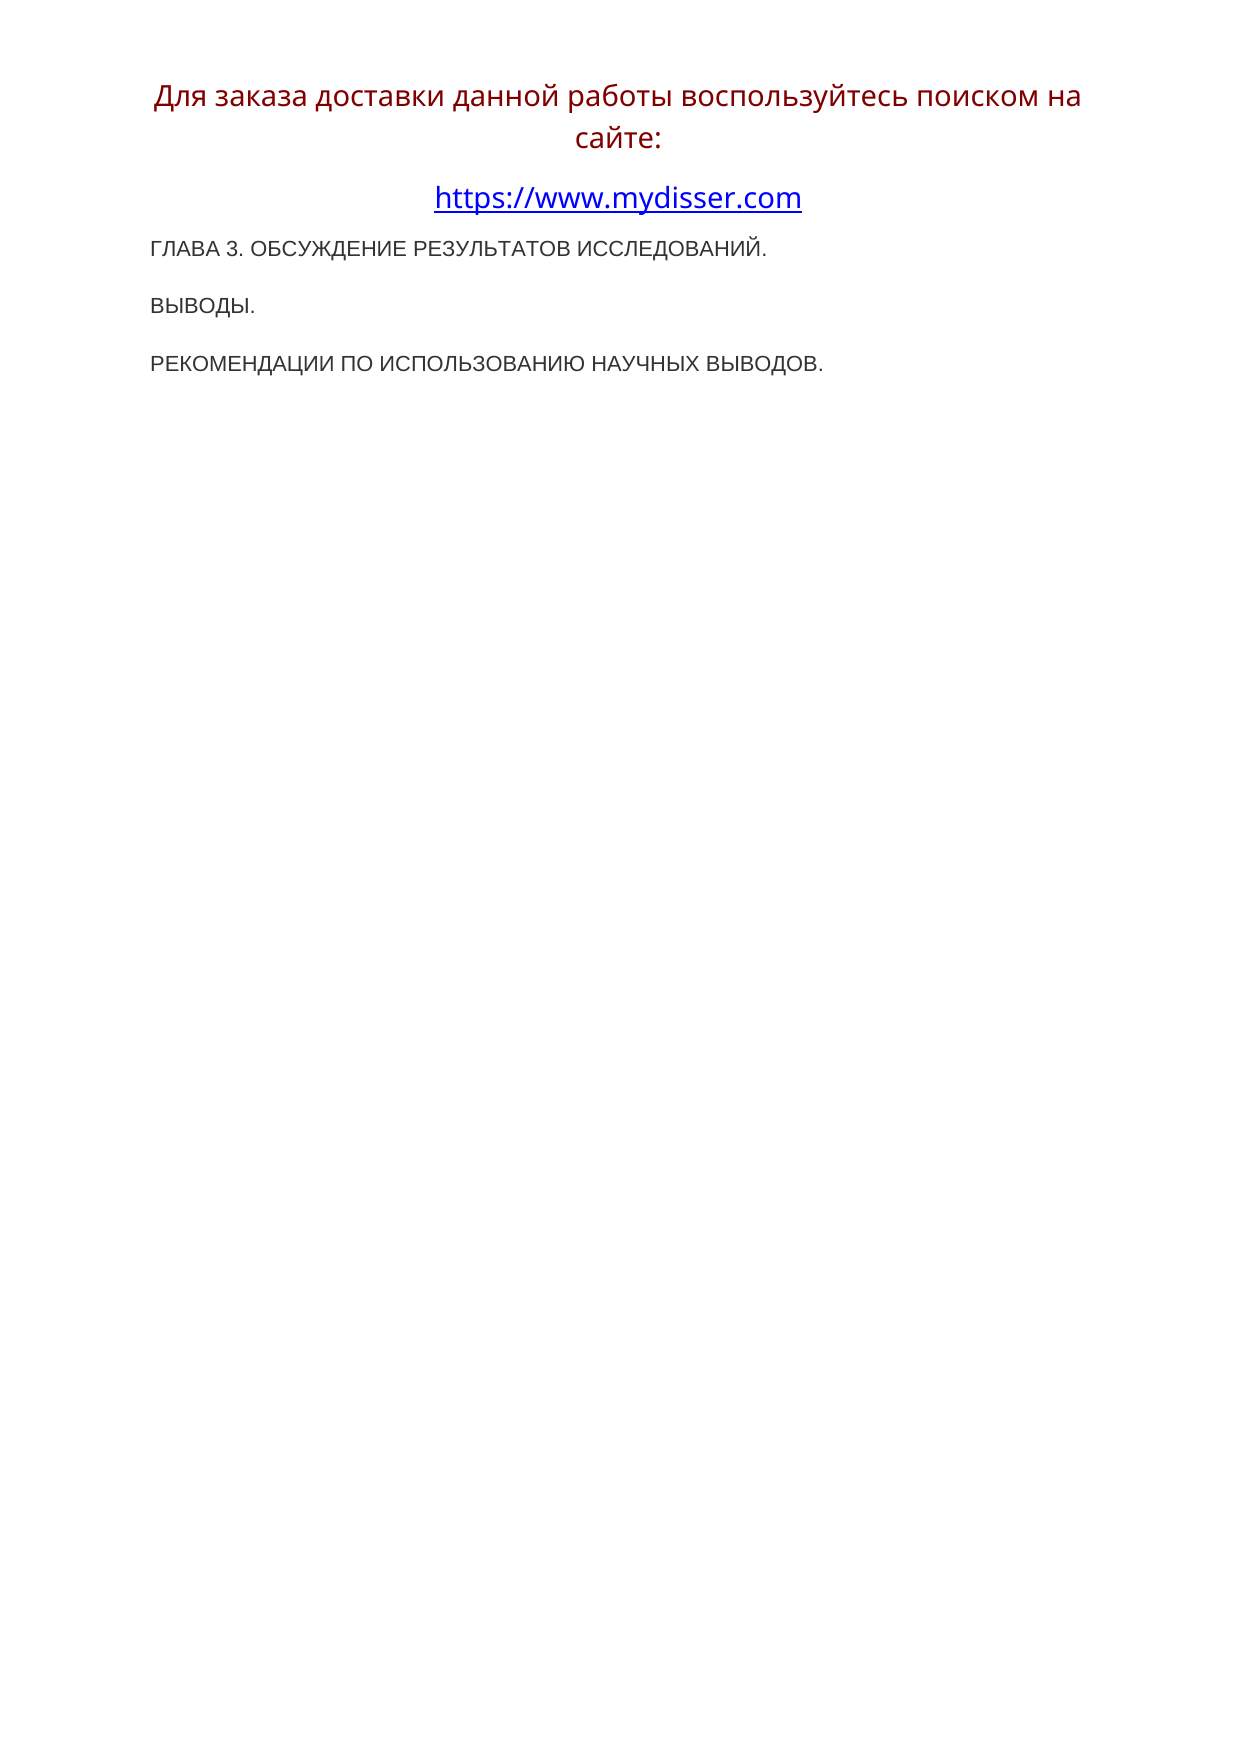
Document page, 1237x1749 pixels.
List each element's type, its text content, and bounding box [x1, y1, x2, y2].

text ВЫВОДЫ. [150, 293, 1086, 318]
text ГЛАВА 3. ОБСУЖДЕНИЕ РЕЗУЛЬТАТОВ ИССЛЕДОВАНИЙ. [150, 236, 1086, 261]
text РЕКОМЕНДАЦИИ ПО ИСПОЛЬЗОВАНИЮ НАУЧНЫХ ВЫВОДОВ. [150, 351, 1086, 376]
